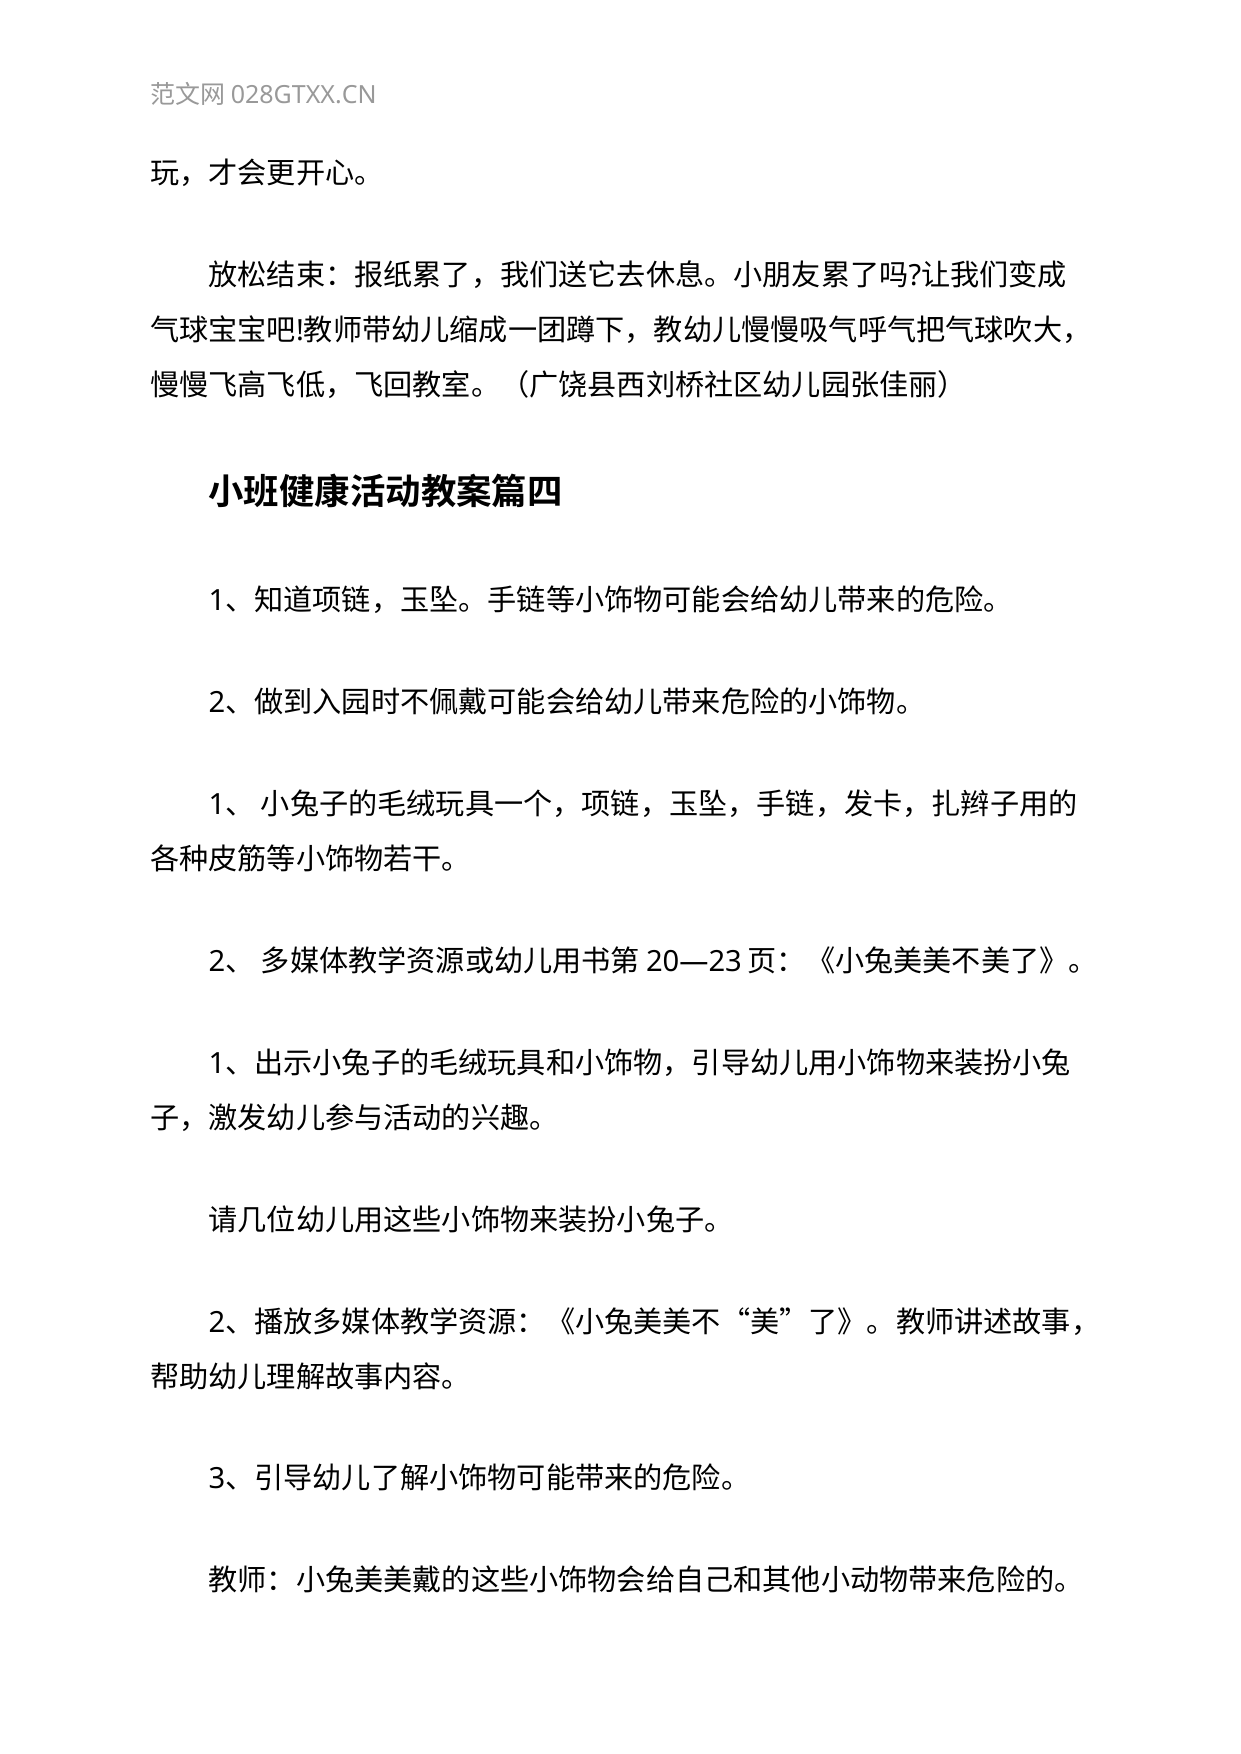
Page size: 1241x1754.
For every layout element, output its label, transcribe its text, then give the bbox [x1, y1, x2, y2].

text 3、引导幼儿了解小饰物可能带来的危险。 [150, 1455, 1090, 1497]
text 放松结束：报纸累了，我们送它去休息。小朋友累了吗?让我们变成气球宝宝吧!教师带幼儿缩成一团蹲下，教幼儿慢慢吸气呼气把气球吹大，慢慢飞高飞低，飞回教室。（广饶县西刘桥社区幼儿园张佳丽） [150, 252, 1090, 404]
text 小班健康活动教案篇四 [150, 463, 1090, 515]
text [150, 150, 1090, 192]
text 请几位幼儿用这些小饰物来装扮小兔子。 [150, 1196, 1090, 1239]
text 2、做到入园时不佩戴可能会给幼儿带来危险的小饰物。 [150, 679, 1090, 721]
text 1、出示小兔子的毛绒玩具和小饰物，引导幼儿用小饰物来装扮小兔子，激发幼儿参与活动的兴趣。 [150, 1040, 1090, 1137]
text 2、 多媒体教学资源或幼儿用书第20—23页：《小兔美美不美了》。 [150, 938, 1090, 980]
text 2、播放多媒体教学资源：《小兔美美不“美”了》。教师讲述故事，帮助幼儿理解故事内容。 [150, 1298, 1090, 1396]
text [150, 1557, 1090, 1599]
text 1、知道项链，玉坠。手链等小饰物可能会给幼儿带来的危险。 [150, 577, 1090, 619]
text 1、 小兔子的毛绒玩具一个，项链，玉坠，手链，发卡，扎辫子用的各种皮筋等小饰物若干。 [150, 781, 1090, 878]
